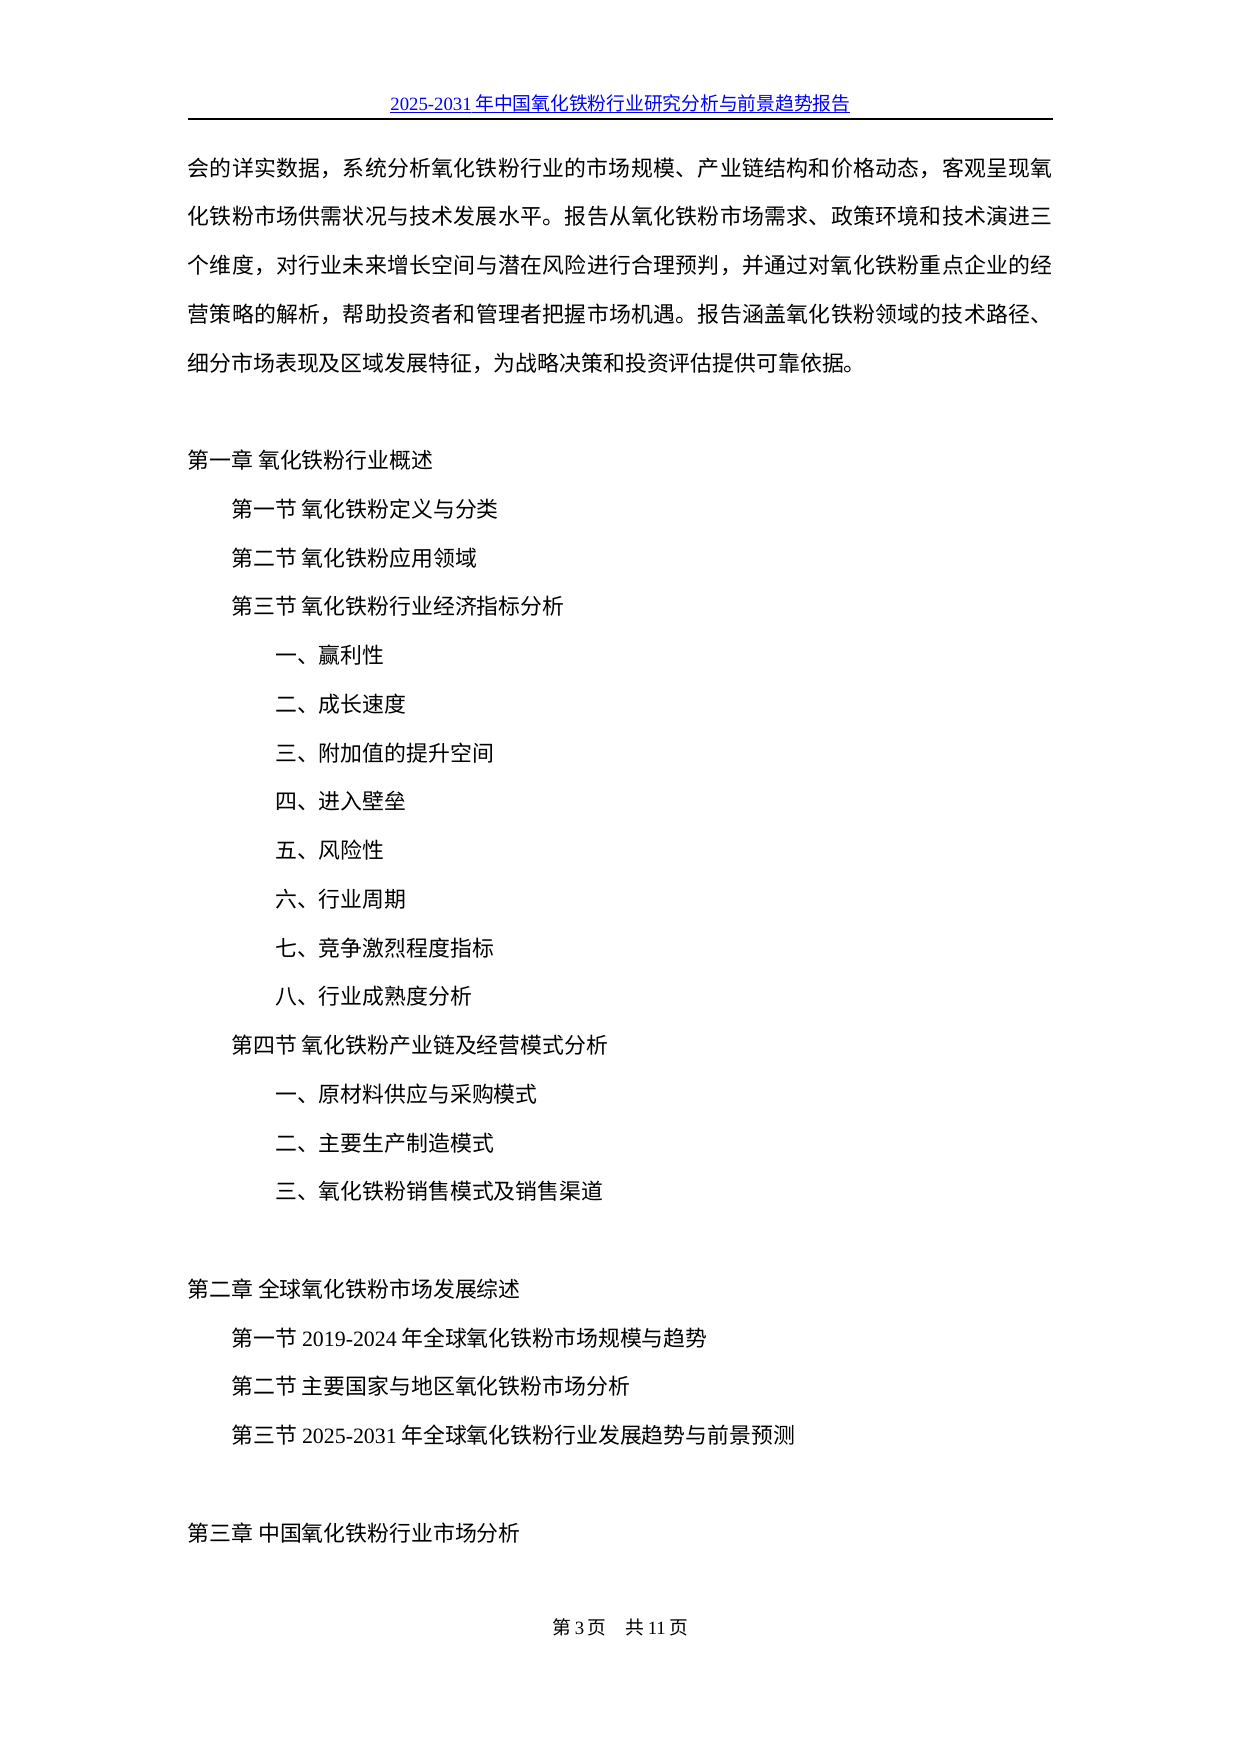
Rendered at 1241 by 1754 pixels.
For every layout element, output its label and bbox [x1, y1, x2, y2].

text [187, 150, 1053, 1548]
